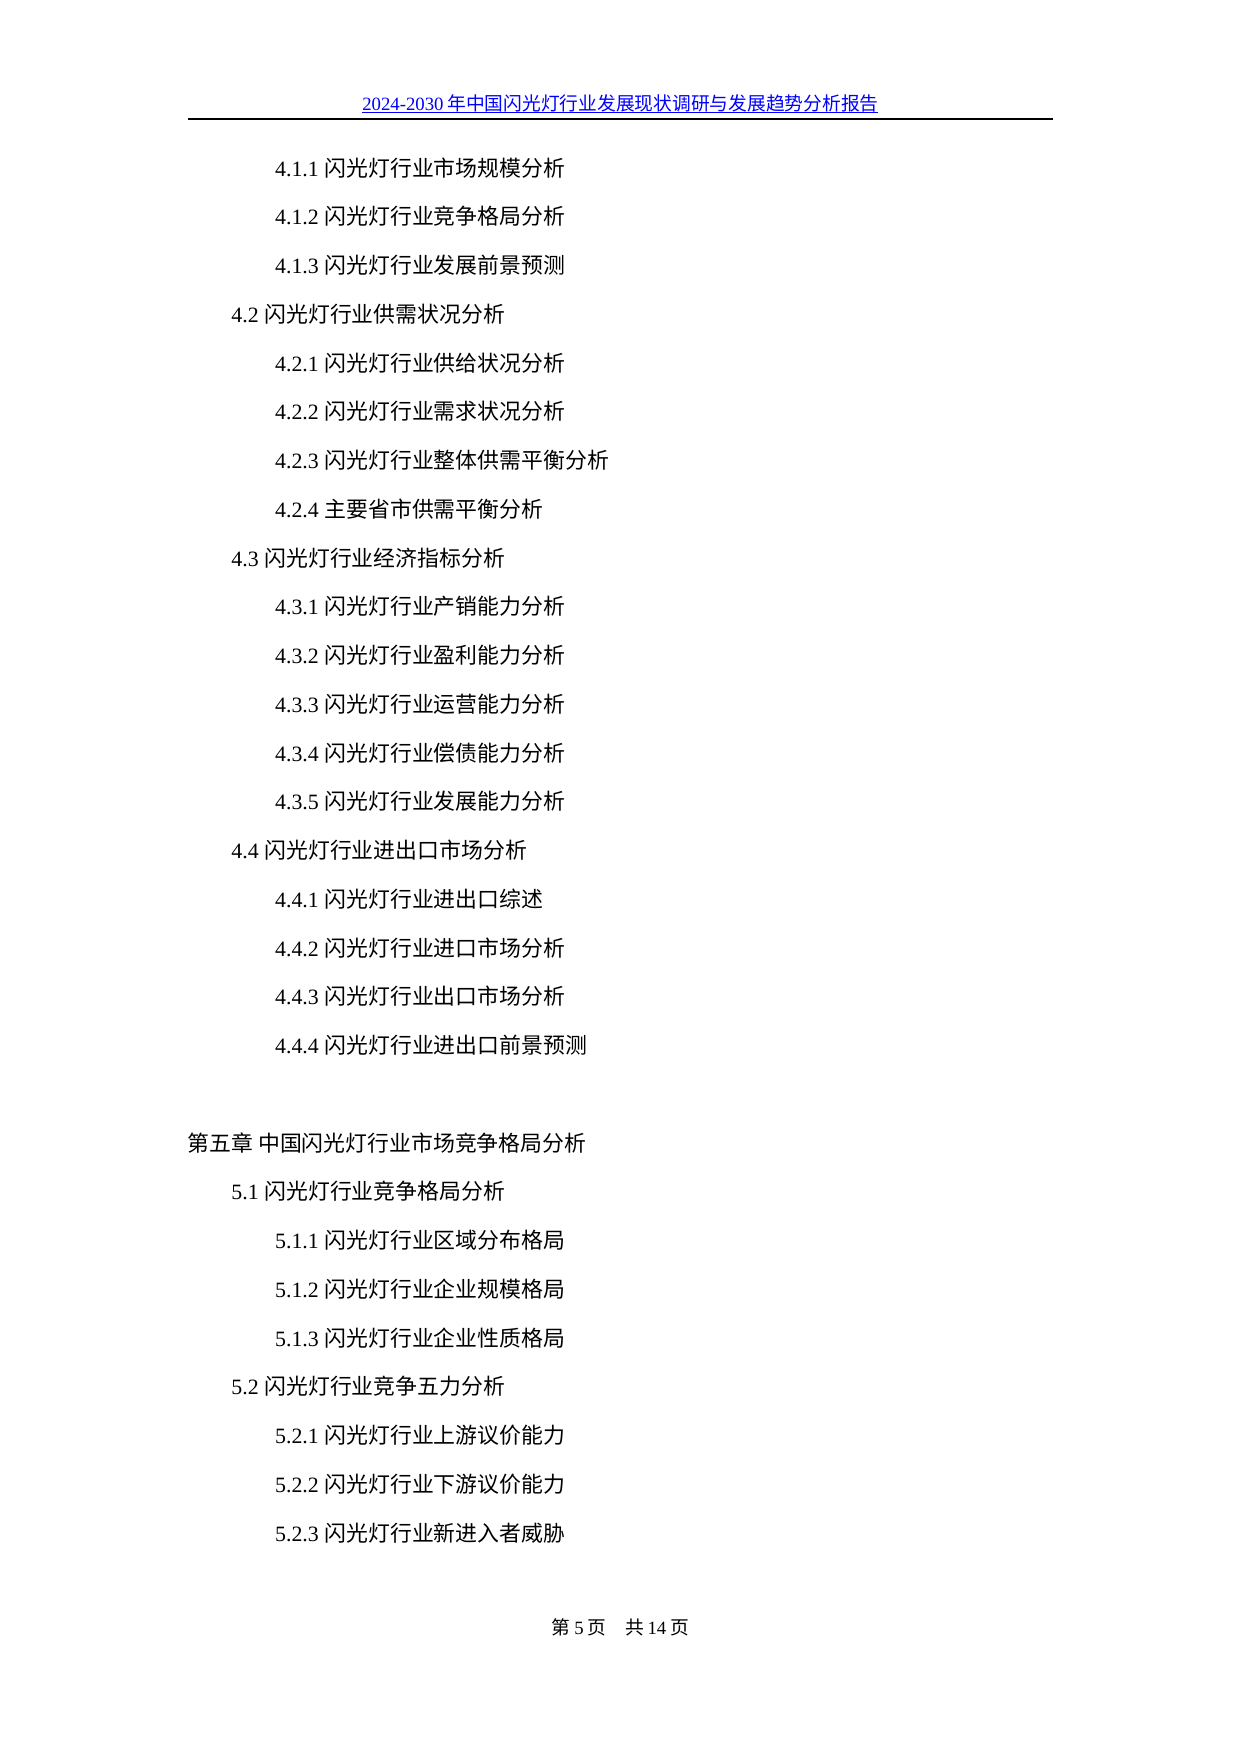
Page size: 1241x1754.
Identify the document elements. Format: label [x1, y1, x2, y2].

text [187, 150, 1053, 1548]
